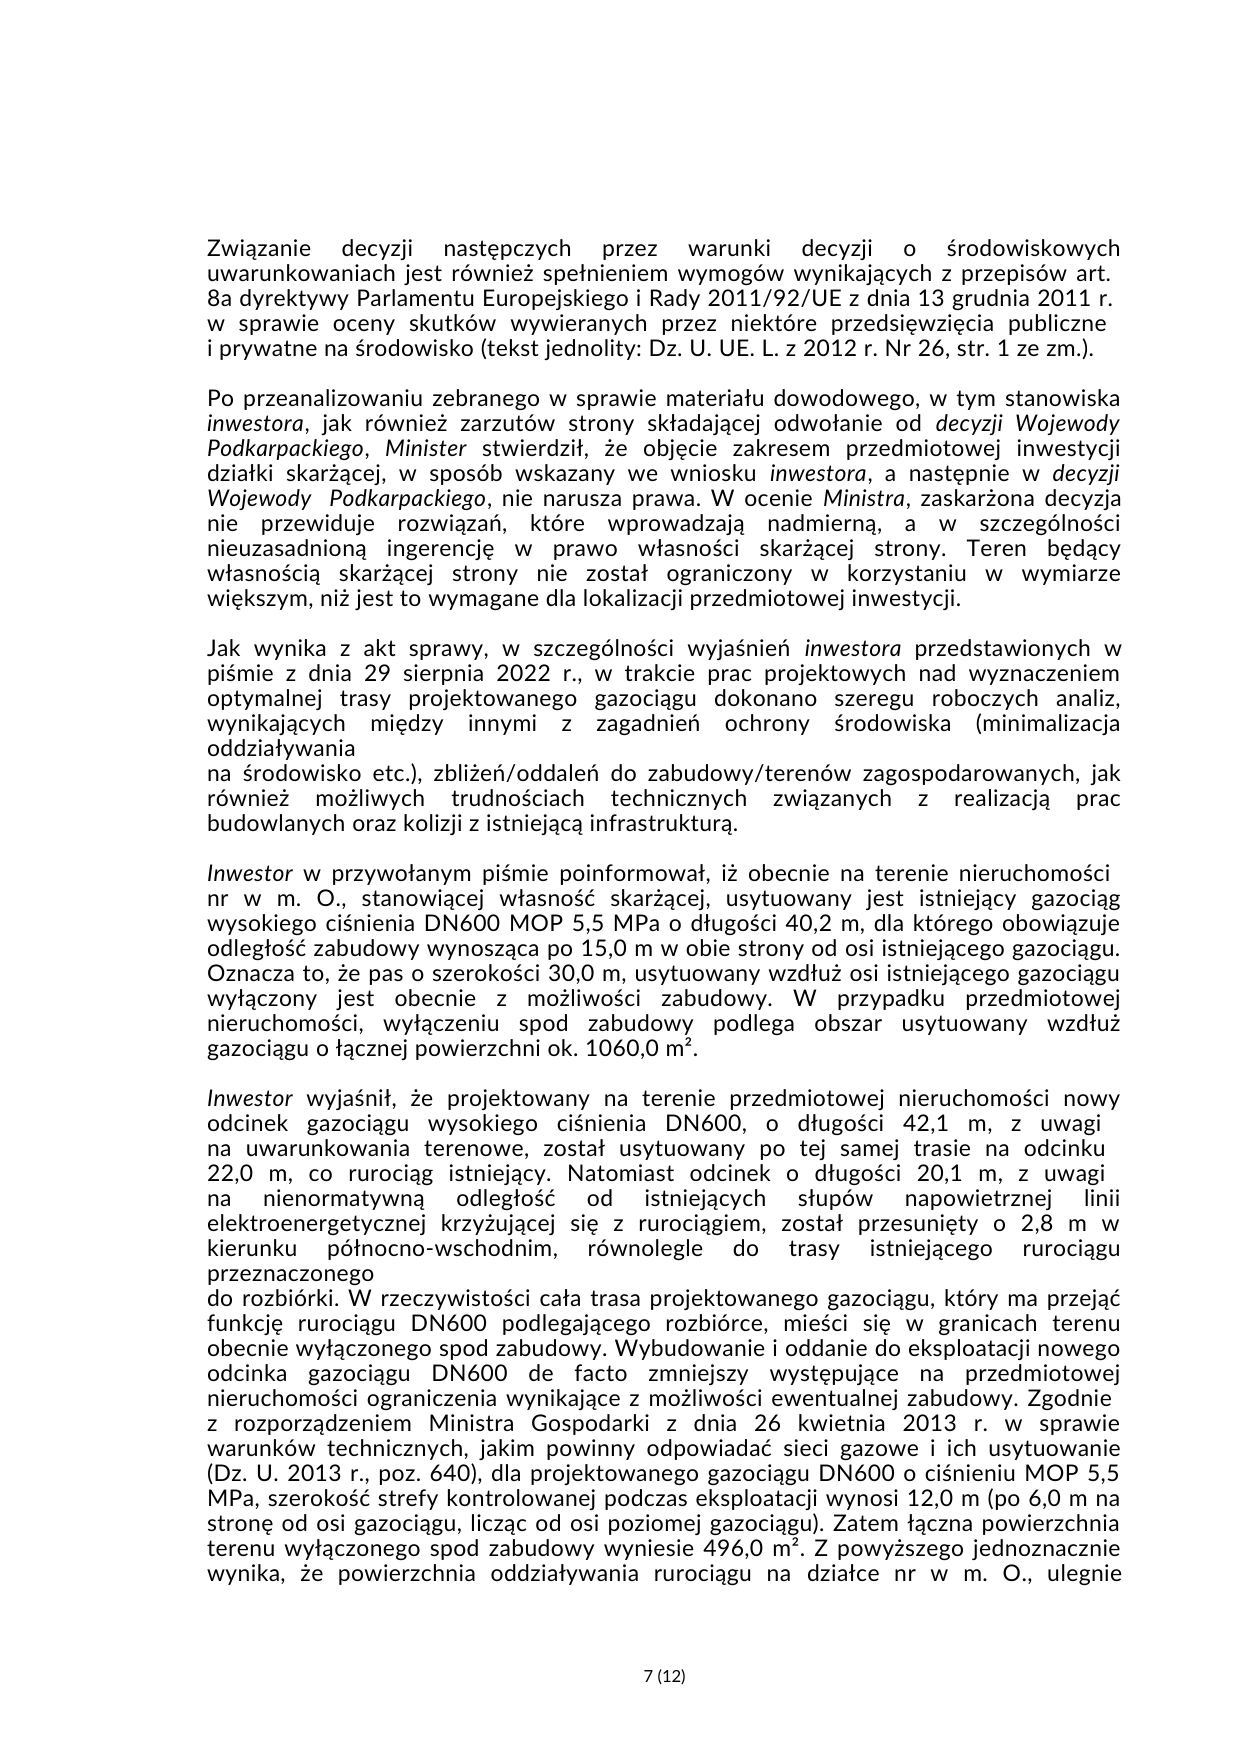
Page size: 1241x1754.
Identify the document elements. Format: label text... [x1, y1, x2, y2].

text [207, 1086, 1122, 1586]
text Jak wynika z akt sprawy, w szczególności wyjaśnień inwestora przedstawionych w piśmie z dnia 29 sierpnia 2022 r., w trakcie prac projektowych nad wyznaczeniem optymalnej trasy projektowanego gazociągu dokonano szeregu roboczych analiz, wynikających między innymi z zagadnień ochrony środowiska (minimalizacja oddziaływania na środowisko etc.), zbliżeń/oddaleń do zabudowy/terenów zagospodarowanych, jak również możliwych trudnościach technicznych związanych z realizacją prac budowlanych oraz kolizji z istniejącą infrastrukturą. [207, 636, 1122, 836]
text Inwestor w przywołanym piśmie poinformował, iż obecnie na terenie nieruchomości nr w m. O., stanowiącej własność skarżącej, usytuowany jest istniejący gazociąg wysokiego ciśnienia DN600 MOP 5,5 MPa o długości 40,2 m, dla którego obowiązuje odległość zabudowy wynosząca po 15,0 m w obie strony od osi istniejącego gazociągu. Oznacza to, że pas o szerokości 30,0 m, usytuowany wzdłuż osi istniejącego gazociągu wyłączony jest obecnie z możliwości zabudowy. W przypadku przedmiotowej nieruchomości, wyłączeniu spod zabudowy podlega obszar usytuowany wzdłuż gazociągu o łącznej powierzchni ok. 1060,0 m². [207, 861, 1122, 1061]
text Po przeanalizowaniu zebranego w sprawie materiału dowodowego, w tym stanowiska inwestora, jak również zarzutów strony składającej odwołanie od decyzji Wojewody Podkarpackiego, Minister stwierdził, że objęcie zakresem przedmiotowej inwestycji działki skarżącej, w sposób wskazany we wniosku inwestora, a następnie w decyzji Wojewody Podkarpackiego, nie narusza prawa. W ocenie Ministra, zaskarżona decyzja nie przewiduje rozwiązań, które wprowadzają nadmierną, a w szczególności nieuzasadnioną ingerencję w prawo własności skarżącej strony. Teren będący własnością skarżącej strony nie został ograniczony w korzystaniu w wymiarze większym, niż jest to wymagane dla lokalizacji przedmiotowej inwestycji. [207, 386, 1122, 611]
text Związanie decyzji następczych przez warunki decyzji o środowiskowych uwarunkowaniach jest również spełnieniem wymogów wynikających z przepisów art. 8a dyrektywy Parlamentu Europejskiego i Rady 2011/92/UE z dnia 13 grudnia 2011 r. w sprawie oceny skutków wywieranych przez niektóre przedsięwzięcia publiczne i prywatne na środowisko (tekst jednolity: Dz. U. UE. L. z 2012 r. Nr 26, str. 1 ze zm.). [207, 236, 1122, 361]
